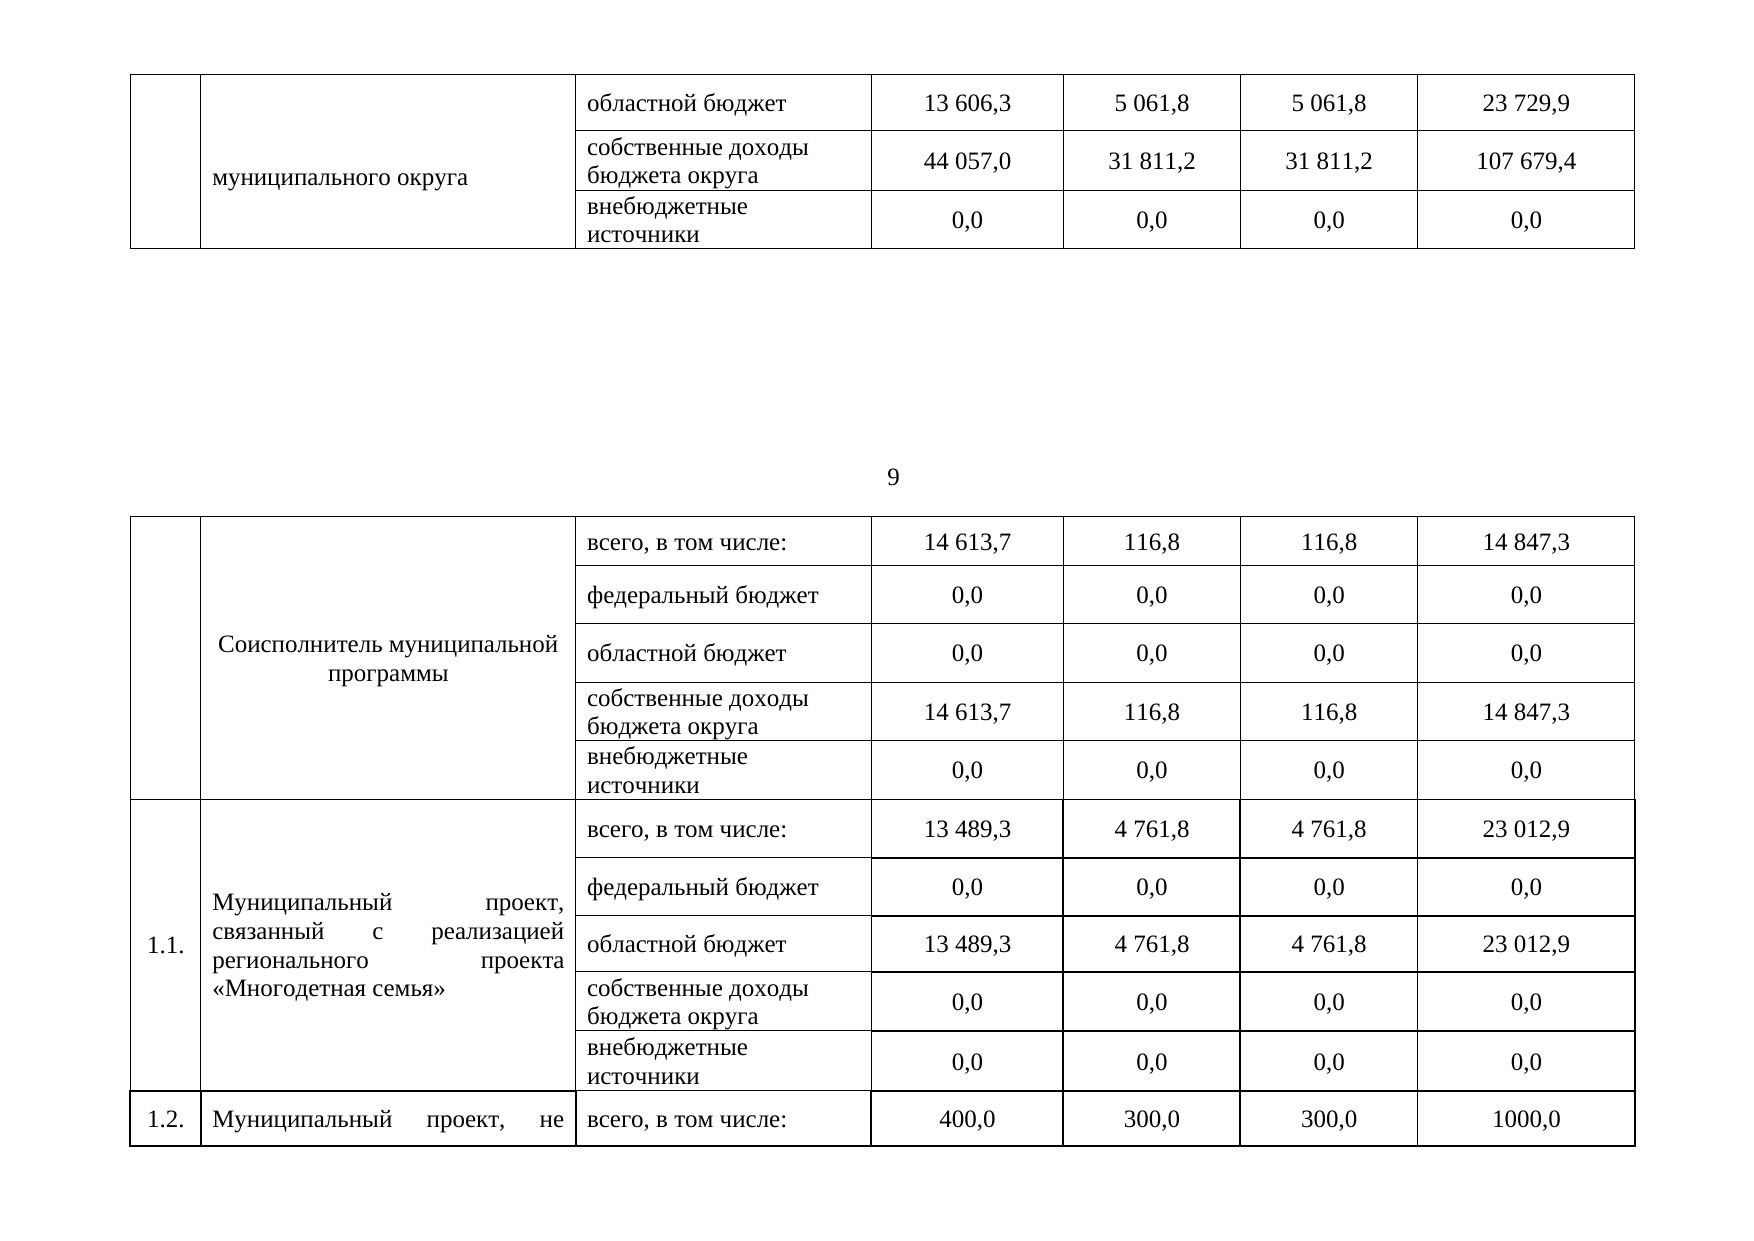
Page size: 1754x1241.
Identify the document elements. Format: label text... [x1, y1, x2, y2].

table_cell 0,0 [1241, 859, 1417, 915]
table_cell внебюджетные источники [576, 741, 871, 799]
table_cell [202, 1092, 575, 1145]
table_cell 0,0 [1064, 741, 1240, 799]
table_cell 0,0 [872, 741, 1063, 799]
table_cell 0,0 [1418, 1032, 1634, 1090]
table_header 14 847,3 [1418, 517, 1634, 565]
table_cell 4 761,8 [1241, 917, 1417, 971]
table_cell 400,0 [872, 1092, 1062, 1145]
table_cell внебюджетные источники [576, 191, 871, 248]
table_cell 0,0 [872, 973, 1062, 1030]
table_cell 13 489,3 [872, 800, 1062, 857]
table_cell 0,0 [1064, 973, 1239, 1030]
table_cell 14 847,3 [1418, 683, 1634, 740]
table_cell внебюджетные источники [576, 1031, 871, 1090]
table_cell 0,0 [872, 624, 1063, 682]
table_cell 0,0 [1064, 624, 1240, 682]
table_header Соисполнитель муниципальной программы [201, 517, 575, 799]
table_header 14 613,7 [872, 517, 1063, 565]
table_cell 0,0 [872, 859, 1062, 915]
table_cell федеральный бюджет [576, 858, 871, 915]
table_header 116,8 [1064, 517, 1240, 565]
table_cell всего, в том числе: [577, 1091, 870, 1145]
table_cell собственные доходы бюджета округа [576, 131, 871, 190]
table_cell 1.2. [131, 1092, 200, 1145]
table_cell 300,0 [1064, 1092, 1239, 1145]
table_cell 116,8 [1064, 683, 1240, 740]
table_cell 0,0 [1241, 566, 1417, 623]
table_cell 1000,0 [1418, 1092, 1634, 1145]
table_cell 5 061,8 [1064, 75, 1240, 130]
table_cell 0,0 [872, 566, 1063, 623]
table_cell 0,0 [872, 191, 1063, 248]
table_header 116,8 [1241, 517, 1417, 565]
table_cell 4 761,8 [1241, 800, 1417, 857]
table_cell 14 613,7 [872, 683, 1063, 740]
table_cell 116,8 [1241, 683, 1417, 740]
table_header [131, 517, 200, 799]
table_cell 23 729,9 [1418, 75, 1634, 130]
table_cell 31 811,2 [1064, 131, 1240, 190]
table_cell 0,0 [1064, 859, 1239, 915]
table_cell 0,0 [1418, 624, 1634, 682]
table_cell 23 012,9 [1418, 917, 1634, 971]
table_cell 13 489,3 [872, 917, 1062, 971]
table_cell 44 057,0 [872, 131, 1063, 190]
table_cell собственные доходы бюджета округа [576, 683, 871, 740]
table_cell 31 811,2 [1241, 131, 1417, 190]
table_cell 0,0 [1241, 741, 1417, 799]
table_cell 0,0 [1064, 1032, 1239, 1090]
table_cell 0,0 [1418, 859, 1634, 915]
table_cell 23 012,9 [1418, 800, 1634, 857]
table_cell 1.1. [131, 800, 200, 1090]
table_cell 0,0 [1064, 191, 1240, 248]
table_cell областной бюджет [576, 75, 871, 130]
table_cell 0,0 [1418, 973, 1634, 1030]
table_cell 0,0 [1241, 973, 1417, 1030]
table_cell 300,0 [1241, 1092, 1417, 1145]
table_cell 0,0 [1418, 566, 1634, 623]
table_cell 4 761,8 [1064, 917, 1239, 971]
table_header всего, в том числе: [576, 517, 871, 565]
table_cell 5 061,8 [1241, 75, 1417, 130]
table_cell 0,0 [1241, 191, 1417, 248]
table_cell 0,0 [1064, 566, 1240, 623]
table_cell 0,0 [1418, 741, 1634, 799]
table_cell Муниципальный проект, связанный с реализацией регионального проекта «Многодетная семья» [201, 800, 575, 1090]
table_cell собственные доходы бюджета округа [576, 972, 871, 1030]
table_cell 0,0 [1241, 1032, 1417, 1090]
table_cell 13 606,3 [872, 75, 1063, 130]
table_cell федеральный бюджет [576, 566, 871, 623]
table_cell 0,0 [1241, 624, 1417, 682]
table_cell областной бюджет [576, 624, 871, 682]
text 9 [118, 462, 1668, 491]
table_cell всего, в том числе: [576, 800, 871, 857]
table_cell 0,0 [872, 1032, 1062, 1090]
table_cell 4 761,8 [1064, 800, 1239, 857]
table_cell 107 679,4 [1418, 131, 1634, 190]
table_cell областной бюджет [576, 916, 871, 971]
table_cell 0,0 [1418, 191, 1634, 248]
